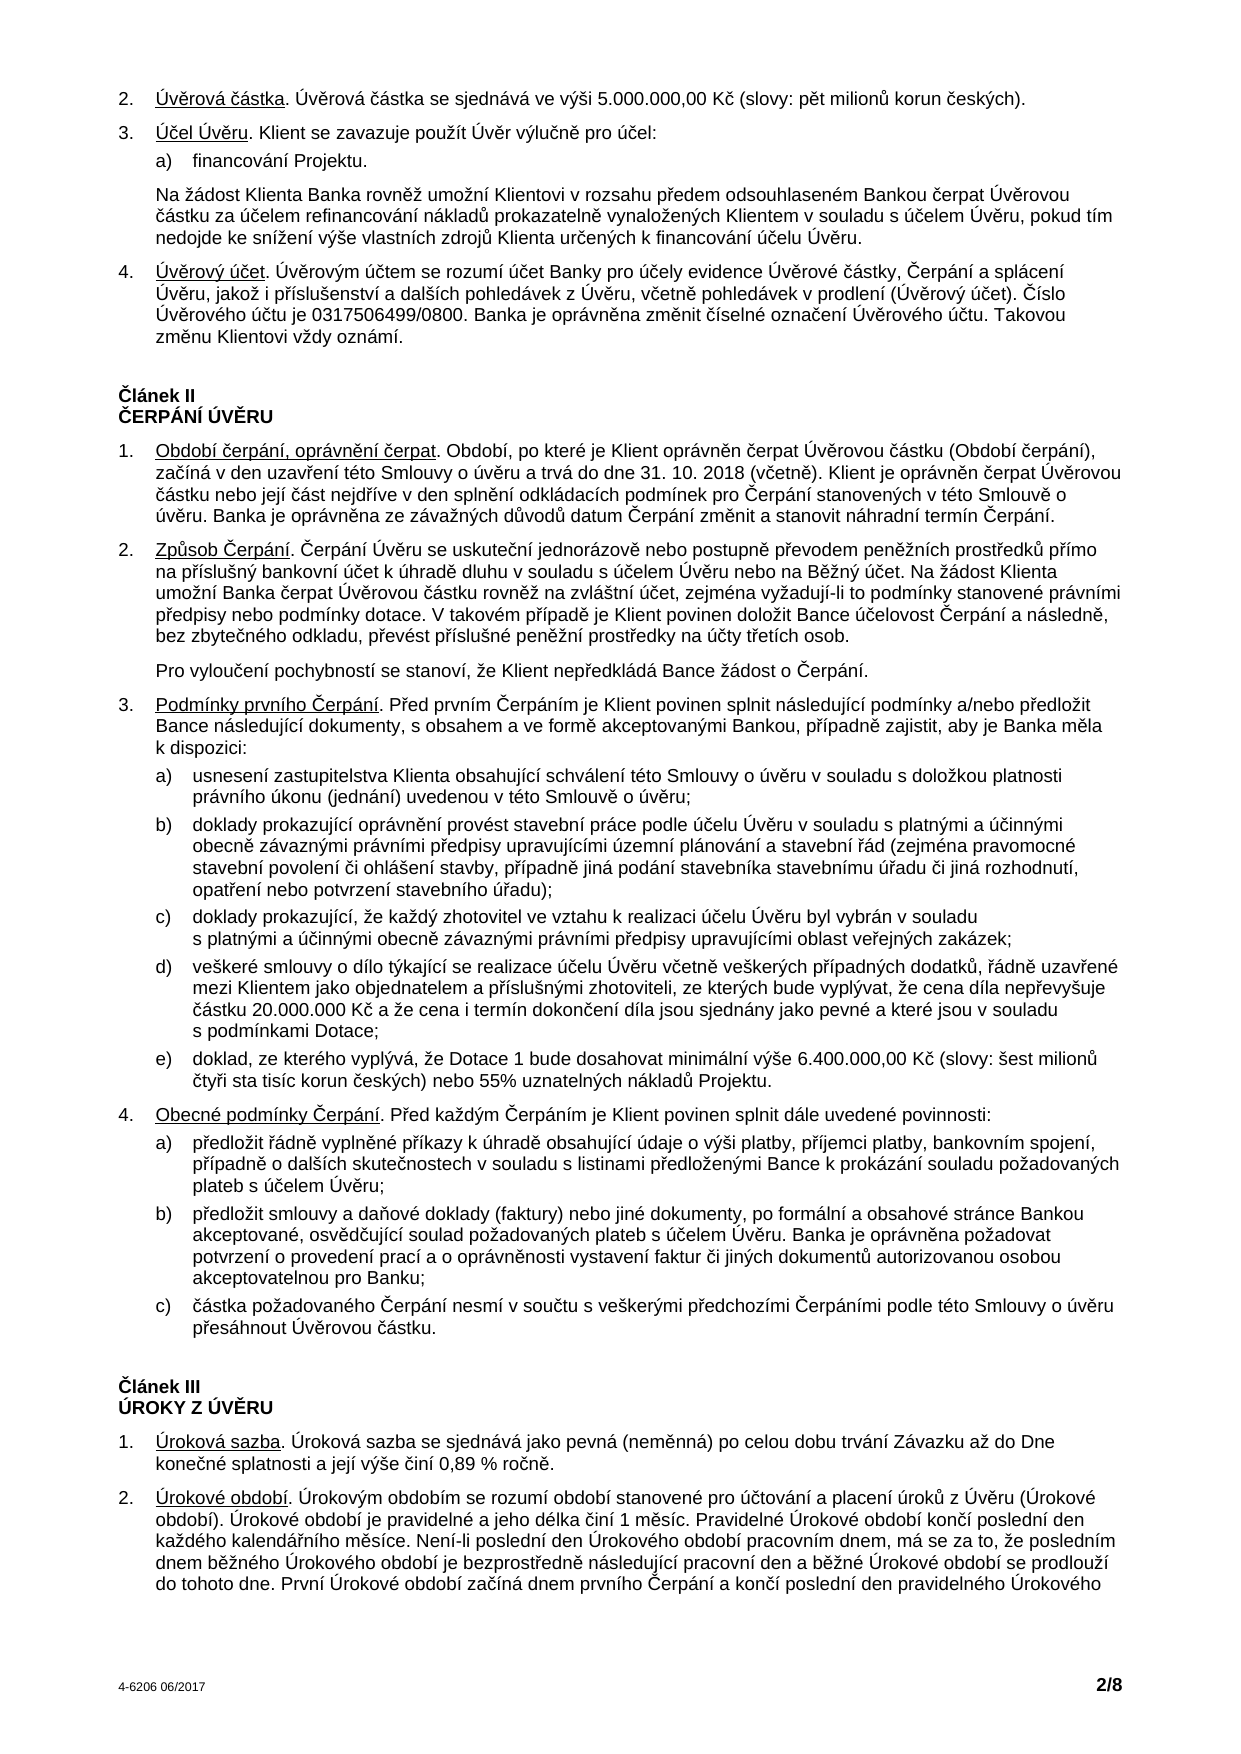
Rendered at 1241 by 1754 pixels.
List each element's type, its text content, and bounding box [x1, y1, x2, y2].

text 1. Úroková sazba. Úroková sazba se sjednává jako pevná (neměnná) po celou dobu trvání Závazku až do Dne konečné splatnosti a její výše činí 0,89 % ročně. [118, 1431, 1122, 1474]
text 2. Úvěrová částka. Úvěrová částka se sjednává ve výši 5.000.000,00 Kč (slovy: pět milionů korun českých). [118, 88, 1122, 109]
list veškeré smlouvy o dílo týkající se realizace účelu Úvěru včetně veškerých případných dodatků, řádně uzavřené mezi Klientem jako objednatelem a příslušnými zhotoviteli, ze kterých bude vyplývat, že cena díla nepřevyšuje částku 20.000.000 Kč a že cena i termín dokončení díla jsou sjednány jako pevné a které jsou v souladu s podmínkami Dotace; [155, 956, 1122, 1042]
list částka požadovaného Čerpání nesmí v součtu s veškerými předchozími Čerpáními podle této Smlouvy o úvěru přesáhnout Úvěrovou částku. [155, 1295, 1122, 1338]
list financování Projektu. [155, 150, 1122, 171]
list doklad, ze kterého vyplývá, že Dotace 1 bude dosahovat minimální výše 6.400.000,00 Kč (slovy: šest milionů čtyři sta tisíc korun českých) nebo 55% uznatelných nákladů Projektu. [155, 1048, 1122, 1091]
text 3. Účel Úvěru. Klient se zavazuje použít Úvěr výlučně pro účel: [118, 122, 1122, 143]
list Období čerpání, oprávnění čerpat. Období, po které je Klient oprávněn čerpat Úvěrovou částku (Období čerpání), začíná v den uzavření této Smlouvy o úvěru a trvá do dne 31. 10. 2018 (včetně). Klient je oprávněn čerpat Úvěrovou částku nebo její část nejdříve v den splnění odkládacích podmínek pro Čerpání stanovených v této Smlouvě o úvěru. Banka je oprávněna ze závažných důvodů datum Čerpání změnit a stanovit náhradní termín Čerpání. [118, 440, 1122, 527]
list Obecné podmínky Čerpání. Před každým Čerpáním je Klient povinen splnit dále uvedené povinnosti: [118, 1104, 1122, 1125]
list doklady prokazující, že každý zhotovitel ve vztahu k realizaci účelu Úvěru byl vybrán v souladu s platnými a účinnými obecně závaznými právními předpisy upravujícími oblast veřejných zakázek; [155, 906, 1122, 949]
text Článek II ČERPÁNÍ ÚVĚRU [118, 385, 1122, 428]
text Článek III ÚROKY Z ÚVĚRU [118, 1376, 1122, 1419]
list předložit smlouvy a daňové doklady (faktury) nebo jiné dokumenty, po formální a obsahové stránce Bankou akceptované, osvědčující soulad požadovaných plateb s účelem Úvěru. Banka je oprávněna požadovat potvrzení o provedení prací a o oprávněnosti vystavení faktur či jiných dokumentů autorizovanou osobou akceptovatelnou pro Banku; [155, 1202, 1122, 1289]
list usnesení zastupitelstva Klienta obsahující schválení této Smlouvy o úvěru v souladu s doložkou platnosti právního úkonu (jednání) uvedenou v této Smlouvě o úvěru; [155, 764, 1122, 807]
list doklady prokazující oprávnění provést stavební práce podle účelu Úvěru v souladu s platnými a účinnými obecně závaznými právními předpisy upravujícími územní plánování a stavební řád (zejména pravomocné stavební povolení či ohlášení stavby, případně jiná podání stavebníka stavebnímu úřadu či jiná rozhodnutí, opatření nebo potvrzení stavebního úřadu); [155, 814, 1122, 900]
list Podmínky prvního Čerpání. Před prvním Čerpáním je Klient povinen splnit následující podmínky a/nebo předložit Bance následující dokumenty, s obsahem a ve formě akceptovanými Bankou, případně zajistit, aby je Banka měla k dispozici: [118, 693, 1122, 758]
list Způsob Čerpání. Čerpání Úvěru se uskuteční jednorázově nebo postupně převodem peněžních prostředků přímo na příslušný bankovní účet k úhradě dluhu v souladu s účelem Úvěru nebo na Běžný účet. Na žádost Klienta umožní Banka čerpat Úvěrovou částku rovněž na zvláštní účet, zejména vyžadují-li to podmínky stanovené právními předpisy nebo podmínky dotace. V takovém případě je Klient povinen doložit Bance účelovost Čerpání a následně, bez zbytečného odkladu, převést příslušné peněžní prostředky na účty třetích osob. [118, 539, 1122, 647]
list předložit řádně vyplněné příkazy k úhradě obsahující údaje o výši platby, příjemci platby, bankovním spojení, případně o dalších skutečnostech v souladu s listinami předloženými Bance k prokázání souladu požadovaných plateb s účelem Úvěru; [155, 1132, 1122, 1196]
text 4. Úvěrový účet. Úvěrovým účtem se rozumí účet Banky pro účely evidence Úvěrové částky, Čerpání a splácení Úvěru, jakož i příslušenství a dalších pohledávek z Úvěru, včetně pohledávek v prodlení (Úvěrový účet). Číslo Úvěrového účtu je 0317506499/0800. Banka je oprávněna změnit číselné označení Úvěrového účtu. Takovou změnu Klientovi vždy oznámí. [118, 261, 1122, 347]
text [118, 1487, 1122, 1595]
text Pro vyloučení pochybností se stanoví, že Klient nepředkládá Bance žádost o Čerpání. [155, 659, 1122, 681]
text Na žádost Klienta Banka rovněž umožní Klientovi v rozsahu předem odsouhlaseném Bankou čerpat Úvěrovou částku za účelem refinancování nákladů prokazatelně vynaložených Klientem v souladu s účelem Úvěru, pokud tím nedojde ke snížení výše vlastních zdrojů Klienta určených k financování účelu Úvěru. [155, 184, 1122, 248]
